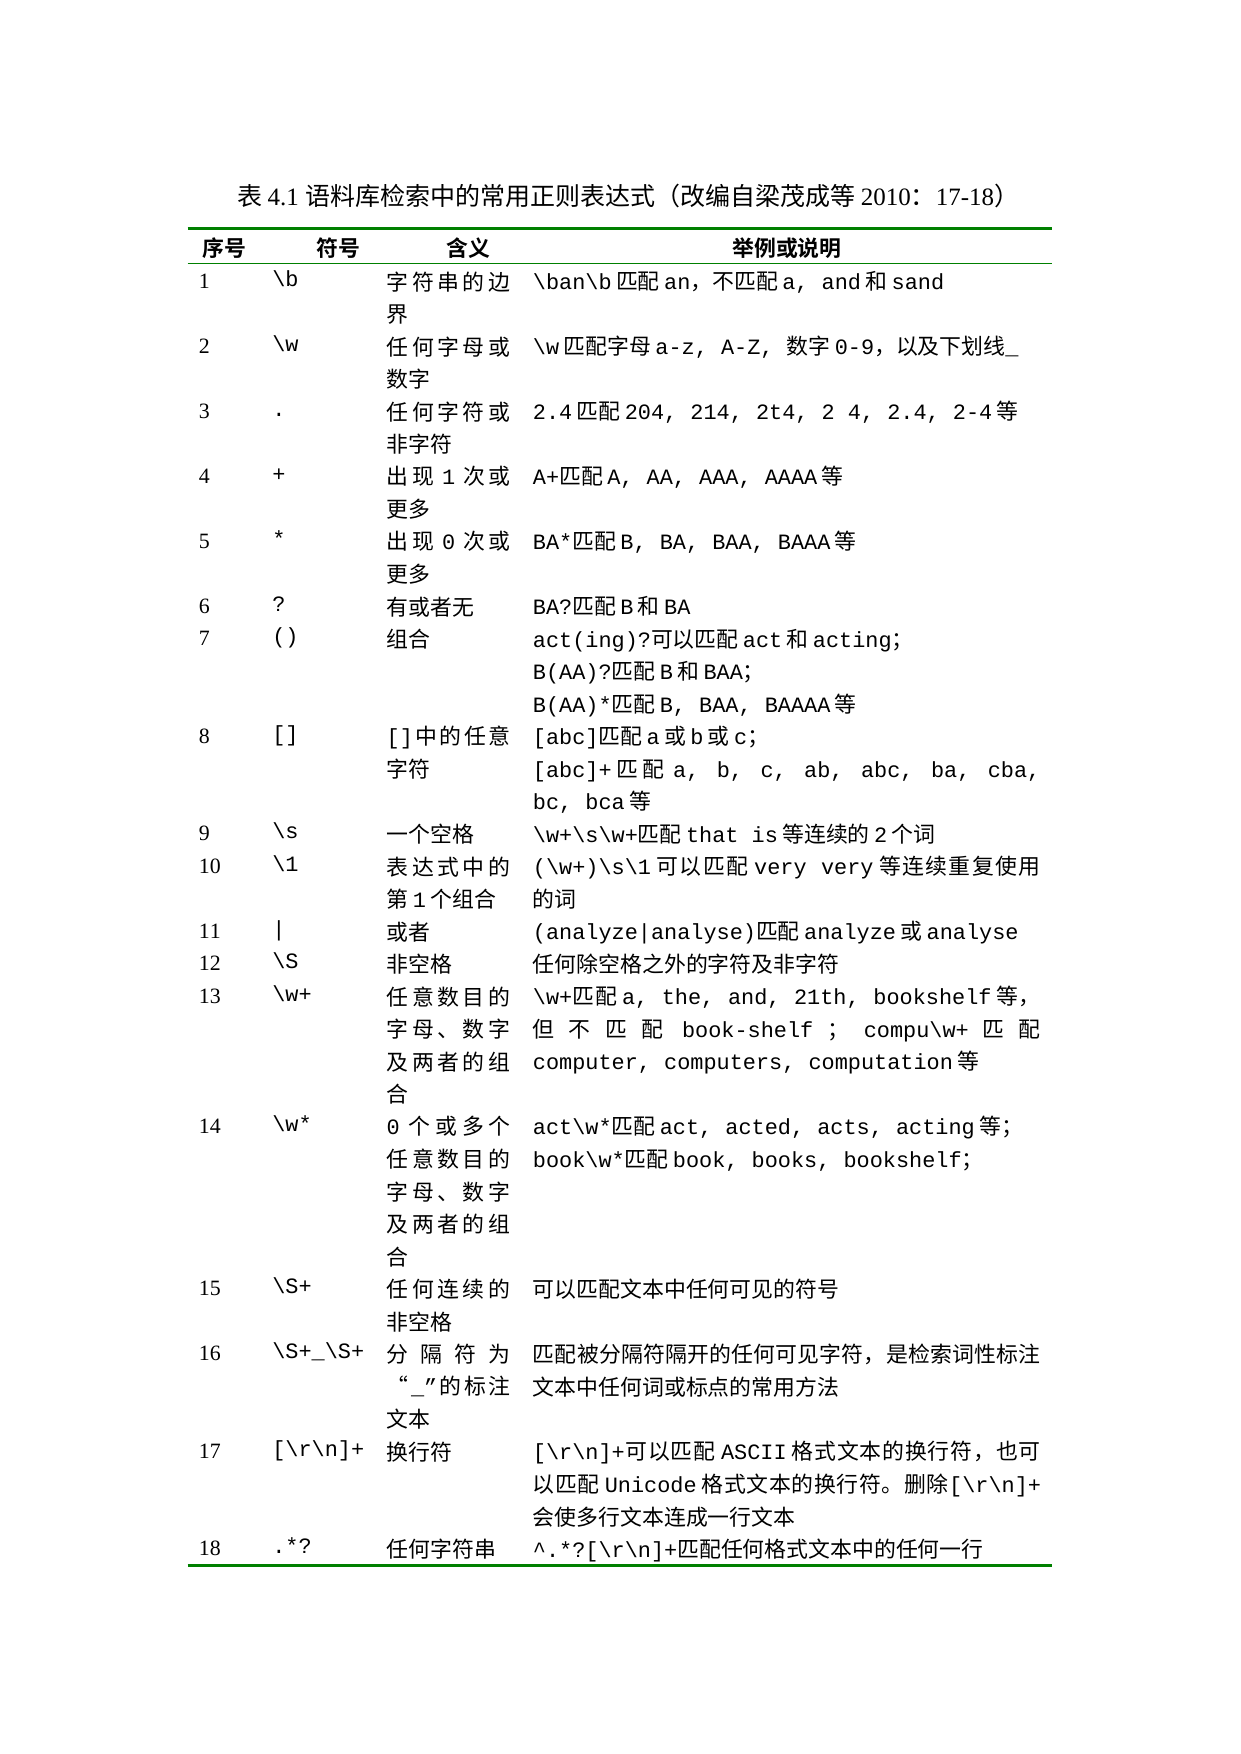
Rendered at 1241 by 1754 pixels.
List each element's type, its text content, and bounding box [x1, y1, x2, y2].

table_cell . [261, 394, 375, 459]
table_cell 任何字母或数字 [375, 329, 521, 394]
table_cell 0个或多个任意数目的字母、数字及两者的组合 [375, 1109, 521, 1272]
table_cell + [261, 459, 375, 524]
table_cell 字符串的边界 [375, 264, 521, 329]
table_cell () [261, 622, 375, 719]
table_cell 任何除空格之外的字符及非字符 [521, 947, 1052, 979]
table_cell ^.*?[\r\n]+匹配任何格式文本中的任何一行 [521, 1532, 1052, 1564]
table_cell 3 [188, 394, 261, 459]
table_cell \b [261, 264, 375, 329]
table_cell 换行符 [375, 1434, 521, 1532]
table_cell [] [261, 719, 375, 817]
table_cell 表达式中的第1个组合 [375, 849, 521, 914]
table_cell 分隔符为“_”的标注文本 [375, 1337, 521, 1434]
table_header 含义 [415, 230, 521, 263]
table_cell 11 [188, 914, 261, 947]
table_cell 2.4匹配204, 214, 2t4, 2 4, 2.4, 2-4等 [521, 394, 1052, 459]
table_cell 非空格 [375, 947, 521, 979]
table_cell * [261, 524, 375, 589]
table_cell 任何连续的非空格 [375, 1272, 521, 1337]
table_cell 13 [188, 979, 261, 1109]
table_cell 或者 [375, 914, 521, 947]
table_cell \s [261, 817, 375, 849]
table_cell A+匹配A, AA, AAA, AAAA等 [521, 459, 1052, 524]
table_header 序号 [188, 230, 261, 263]
table_cell \S+ [261, 1272, 375, 1337]
table_cell \S [261, 947, 375, 979]
table_cell \w+\s\w+匹配that is等连续的2个词 [521, 817, 1052, 849]
table_cell 可以匹配文本中任何可见的符号 [521, 1272, 1052, 1337]
table_cell 一个空格 [375, 817, 521, 849]
table_cell \S+_\S+ [261, 1337, 375, 1434]
table_cell 6 [188, 589, 261, 622]
table_cell \w [261, 329, 375, 394]
table_cell 匹配被分隔符隔开的任何可见字符，是检索词性标注文本中任何词或标点的常用方法 [521, 1337, 1052, 1434]
table_cell .*? [261, 1532, 375, 1564]
table_cell \w+ [261, 979, 375, 1109]
table_cell 16 [188, 1337, 261, 1434]
table_cell ? [261, 589, 375, 622]
table_cell 12 [188, 947, 261, 979]
table_cell 7 [188, 622, 261, 719]
table_cell BA*匹配B, BA, BAA, BAAA等 [521, 524, 1052, 589]
table_cell 任意数目的字母、数字及两者的组合 [375, 979, 521, 1109]
table_cell act\w*匹配act, acted, acts, acting等； book\w*匹配book, books, bookshelf； [521, 1109, 1052, 1272]
table_cell 组合 [375, 622, 521, 719]
table_cell \w匹配字母a-z, A-Z, 数字0-9，以及下划线_ [521, 329, 1052, 394]
table_cell []中的任意字符 [375, 719, 521, 817]
text 表4.1 语料库检索中的常用正则表达式（改编自梁茂成等 2010：17-18） [187, 162, 1053, 227]
table_cell 10 [188, 849, 261, 914]
table_cell \w+匹配a, the, and, 21th, bookshelf等，但不匹配book-shelf；compu\w+匹配computer, computers, computation等 [521, 979, 1052, 1109]
table_header 符号 [261, 230, 415, 263]
table_cell 4 [188, 459, 261, 524]
table_cell \1 [261, 849, 375, 914]
table_cell 任何字符或非字符 [375, 394, 521, 459]
table_cell | [261, 914, 375, 947]
table_cell 5 [188, 524, 261, 589]
table_cell act(ing)?可以匹配act和acting； B(AA)?匹配B和BAA； B(AA)*匹配B, BAA, BAAAA等 [521, 622, 1052, 719]
table_cell \ban\b匹配an，不匹配a, and和sand [521, 264, 1052, 329]
table_cell 18 [188, 1532, 261, 1564]
table_cell 8 [188, 719, 261, 817]
table_cell 出现1次或更多 [375, 459, 521, 524]
table_cell (analyze|analyse)匹配analyze或analyse [521, 914, 1052, 947]
table_cell [\r\n]+可以匹配ASCII格式文本的换行符，也可以匹配Unicode格式文本的换行符。删除[\r\n]+会使多行文本连成一行文本 [521, 1434, 1052, 1532]
table_cell 任何字符串 [375, 1532, 521, 1564]
table_cell BA?匹配B和BA [521, 589, 1052, 622]
table_cell (\w+)\s\1可以匹配very very等连续重复使用的词 [521, 849, 1052, 914]
table_cell [\r\n]+ [261, 1434, 375, 1532]
table_cell \w* [261, 1109, 375, 1272]
table_cell [abc]匹配a或b或c； [abc]+匹配a, b, c, ab, abc, ba, cba, bc, bca等 [521, 719, 1052, 817]
table_cell 17 [188, 1434, 261, 1532]
table_cell 出现0次或更多 [375, 524, 521, 589]
table_cell 9 [188, 817, 261, 849]
table_cell 14 [188, 1109, 261, 1272]
table_cell 有或者无 [375, 589, 521, 622]
table_cell 15 [188, 1272, 261, 1337]
table_cell 1 [188, 264, 261, 329]
table_header 举例或说明 [521, 230, 1052, 263]
table_cell 2 [188, 329, 261, 394]
